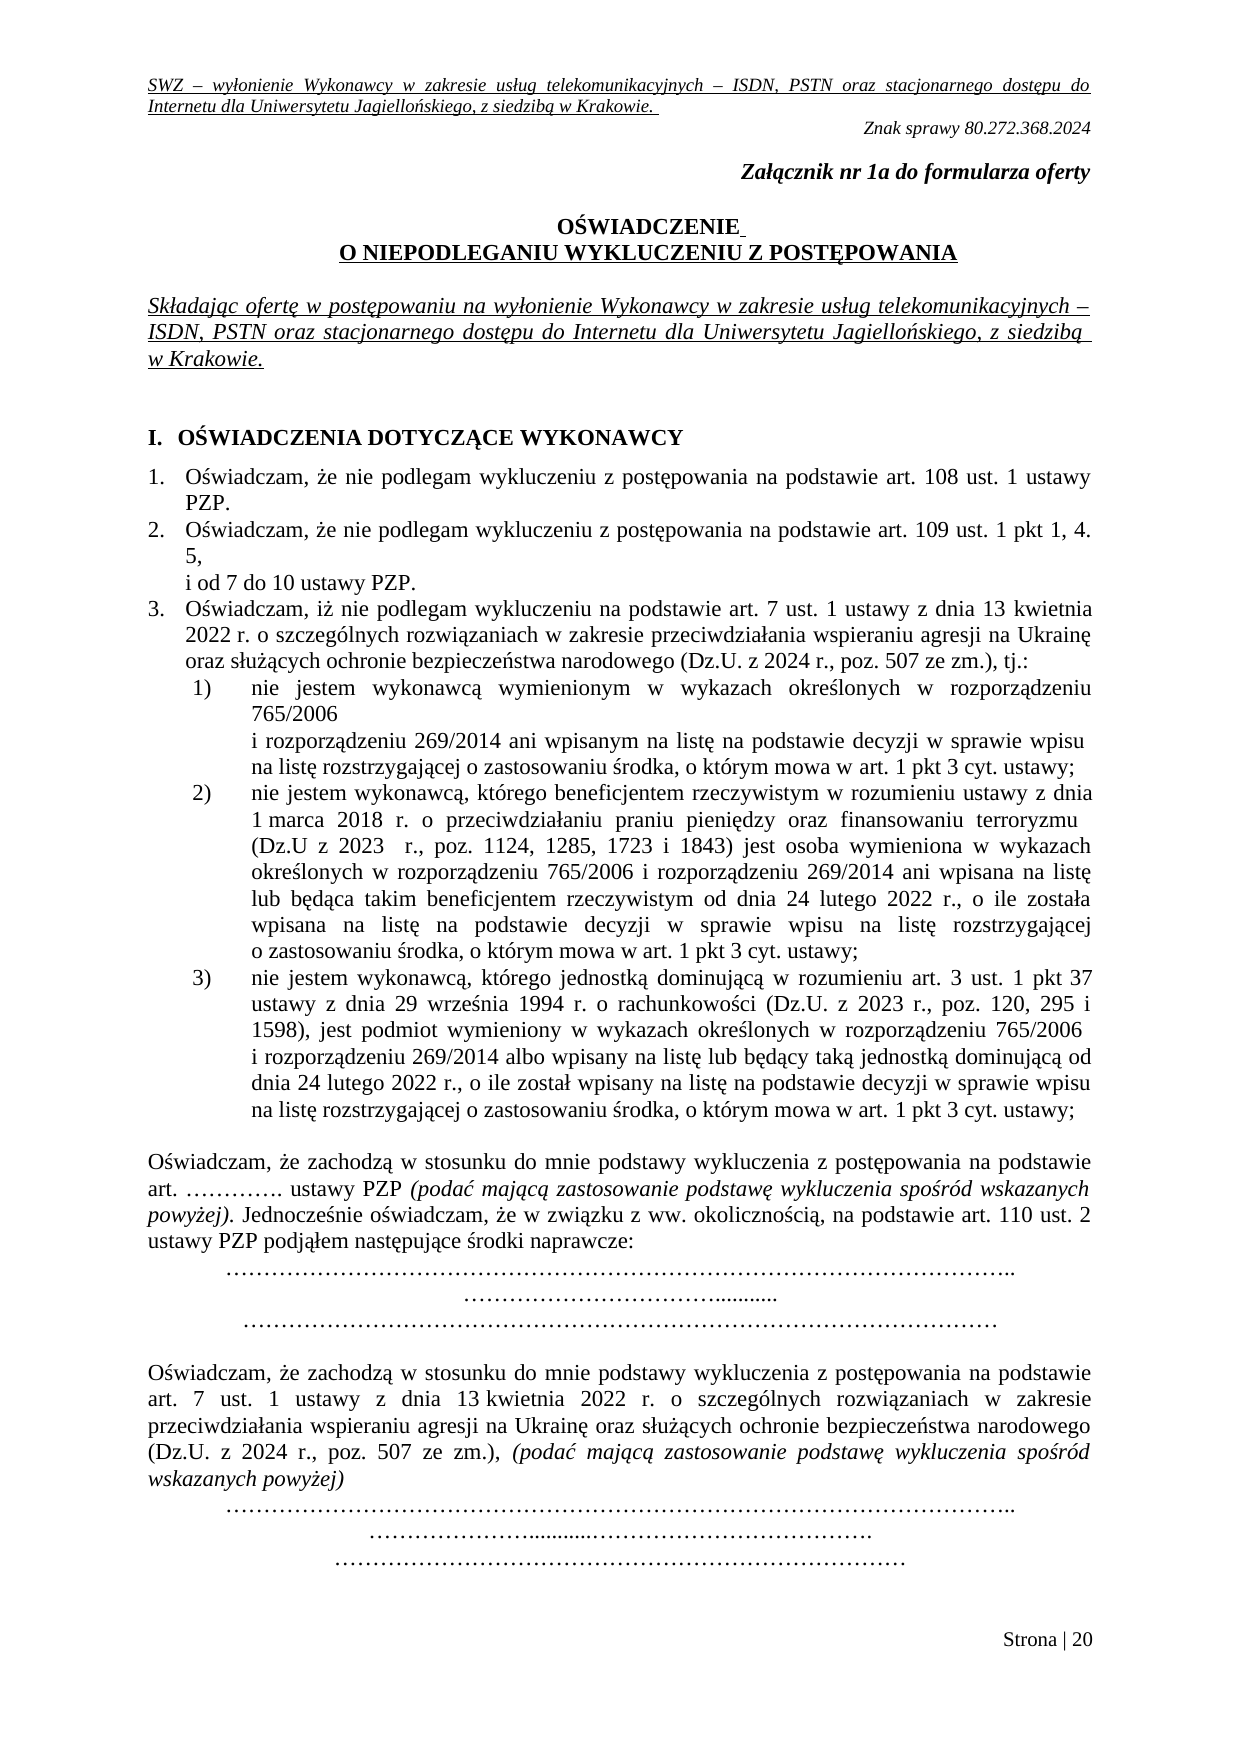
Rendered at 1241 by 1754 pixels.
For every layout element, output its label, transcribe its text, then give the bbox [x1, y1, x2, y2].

list Oświadczam, że nie podlegam wykluczeniu z postępowania na podstawie art. 108 ust. 1 ustawy PZP. [148, 463, 1092, 516]
list Oświadczam, że nie podlegam wykluczeniu z postępowania na podstawie art. 109 ust. 1 pkt 1, 4. 5, i od 7 do 10 ustawy PZP. [148, 516, 1092, 595]
text Oświadczam, że zachodzą w stosunku do mnie podstawy wykluczenia z postępowania na podstawie art. …………. ustawy PZP (podać mającą zastosowanie podstawę wykluczenia spośród wskazanych powyżej). Jednocześnie oświadczam, że w związku z ww. okolicznością, na podstawie art. 110 ust. 2 ustawy PZP podjąłem następujące środki naprawcze: [148, 1148, 1092, 1254]
text Składając ofertę w postępowaniu na wyłonienie Wykonawcy w zakresie usług telekomunikacyjnych – ISDN, PSTN oraz stacjonarnego dostępu do Internetu dla Uniwersytetu Jagiellońskiego, z siedzibą w Krakowie. [148, 292, 1092, 341]
list OŚWIADCZENIA DOTYCZĄCE WYKONAWCY [148, 424, 1092, 450]
text O NIEPODLEGANIU WYKLUCZENIU Z POSTĘPOWANIA [204, 239, 1092, 266]
text Oświadczam, że zachodzą w stosunku do mnie podstawy wykluczenia z postępowania na podstawie art. 7 ust. 1 ustawy z dnia 13 kwietnia 2022 r. o szczególnych rozwiązaniach w zakresie przeciwdziałania wspieraniu agresji na Ukrainę oraz służących ochronie bezpieczeństwa narodowego (Dz.U. z 2024 r., poz. 507 ze zm.), (podać mającą zastosowanie podstawę wykluczenia spośród wskazanych powyżej) [148, 1359, 1092, 1491]
list Oświadczam, iż nie podlegam wykluczeniu na podstawie art. 7 ust. 1 ustawy z dnia 13 kwietnia 2022 r. o szczególnych rozwiązaniach w zakresie przeciwdziałania wspieraniu agresji na Ukrainę oraz służących ochronie bezpieczeństwa narodowego (Dz.U. z 2024 r., poz. 507 ze zm.), tj.: [148, 595, 1092, 674]
text …………………………………………………………………………………………..……………………………...........……………………………………………………………………………………… [148, 1254, 1092, 1333]
list nie jestem wykonawcą, którego jednostką dominującą w rozumieniu art. 3 ust. 1 pkt 37 ustawy z dnia 29 września 1994 r. o rachunkowości (Dz.U. z 2023 r., poz. 120, 295 i 1598), jest podmiot wymieniony w wykazach określonych w rozporządzeniu 765/2006 i rozporządzeniu 269/2014 albo wpisany na listę lub będący taką jednostką dominującą od dnia 24 lutego 2022 r., o ile został wpisany na listę na podstawie decyzji w sprawie wpisu na listę rozstrzygającej o zastosowaniu środka, o którym mowa w art. 1 pkt 3 cyt. ustawy; [192, 964, 1092, 1122]
list nie jestem wykonawcą, którego beneficjentem rzeczywistym w rozumieniu ustawy z dnia 1 marca 2018 r. o przeciwdziałaniu praniu pieniędzy oraz finansowaniu terroryzmu (Dz.U z 2023 r., poz. 1124, 1285, 1723 i 1843) jest osoba wymieniona w wykazach określonych w rozporządzeniu 765/2006 i rozporządzeniu 269/2014 ani wpisana na listę lub będąca takim beneficjentem rzeczywistym od dnia 24 lutego 2022 r., o ile została wpisana na listę na podstawie decyzji w sprawie wpisu na listę rozstrzygającej o zastosowaniu środka, o którym mowa w art. 1 pkt 3 cyt. ustawy; [192, 779, 1092, 964]
list nie jestem wykonawcą wymienionym w wykazach określonych w rozporządzeniu 765/2006 i rozporządzeniu 269/2014 ani wpisanym na listę na podstawie decyzji w sprawie wpisu na listę rozstrzygającej o zastosowaniu środka, o którym mowa w art. 1 pkt 3 cyt. ustawy; [192, 674, 1092, 779]
text …………………………………………………………………………………………..…………………...........……………………………….………………………………………………………………… [148, 1491, 1092, 1570]
text OŚWIADCZENIE [204, 213, 1092, 239]
text Składając ofertę w postępowaniu na wyłonienie Wykonawcy w zakresie usług telekomunikacyjnych – ISDN, PSTN oraz stacjonarnego dostępu do Internetu dla Uniwersytetu Jagiellońskiego, z siedzibą w Krakowie. [148, 342, 1092, 371]
text Załącznik nr 1a do formularza oferty [148, 158, 1092, 184]
